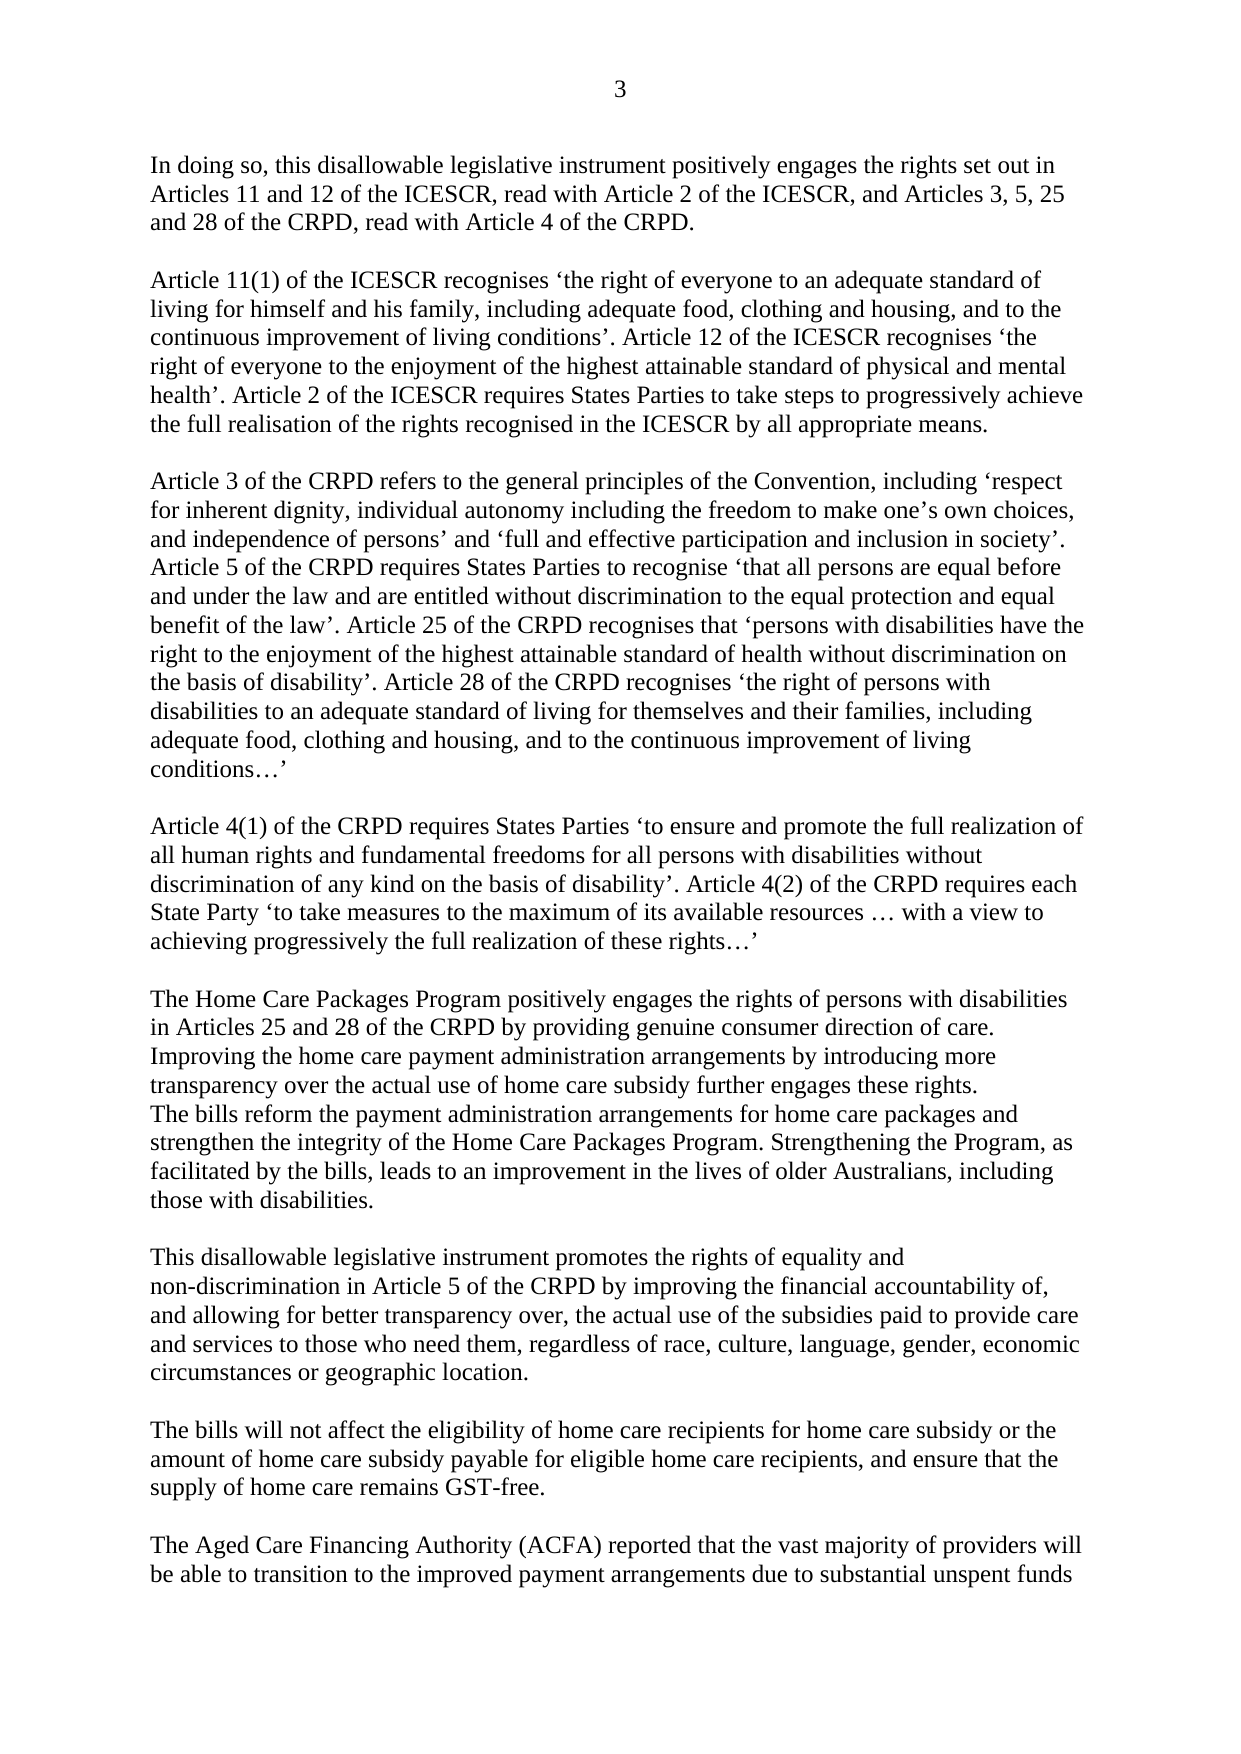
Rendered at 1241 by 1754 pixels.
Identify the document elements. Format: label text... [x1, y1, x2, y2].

text Article 11(1) of the ICESCR recognises ‘the right of everyone to an adequate standard of living for himself and his family, including adequate food, clothing and housing, and to the continuous improvement of living conditions’. Article 12 of the ICESCR recognises ‘the right of everyone to the enjoyment of the highest attainable standard of physical and mental health’. Article 2 of the ICESCR requires States Parties to take steps to progressively achieve the full realisation of the rights recognised in the ICESCR by all appropriate means. [150, 265, 1084, 437]
text In doing so, this disallowable legislative instrument positively engages the rights set out in Articles 11 and 12 of the ICESCR, read with Article 2 of the ICESCR, and Articles 3, 5, 25 and 28 of the CRPD, read with Article 4 of the CRPD. [150, 150, 1084, 236]
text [150, 1530, 1084, 1587]
text Article 3 of the CRPD refers to the general principles of the Convention, including ‘respect for inherent dignity, individual autonomy including the freedom to make one’s own choices, and independence of persons’ and ‘full and effective participation and inclusion in society’. Article 5 of the CRPD requires States Parties to recognise ‘that all persons are equal before and under the law and are entitled without discrimination to the equal protection and equal benefit of the law’. Article 25 of the CRPD recognises that ‘persons with disabilities have the right to the enjoyment of the highest attainable standard of health without discrimination on the basis of disability’. Article 28 of the CRPD recognises ‘the right of persons with disabilities to an adequate standard of living for themselves and their families, including adequate food, clothing and housing, and to the continuous improvement of living conditions…’ [150, 466, 1084, 782]
text This disallowable legislative instrument promotes the rights of equality and non-discrimination in Article 5 of the CRPD by improving the financial accountability of, and allowing for better transparency over, the actual use of the subsidies paid to provide care and services to those who need them, regardless of race, culture, language, gender, economic circumstances or geographic location. [150, 1242, 1084, 1386]
text Article 4(1) of the CRPD requires States Parties ‘to ensure and promote the full realization of all human rights and fundamental freedoms for all persons with disabilities without discrimination of any kind on the basis of disability’. Article 4(2) of the CRPD requires each State Party ‘to take measures to the maximum of its available resources … with a view to achieving progressively the full realization of these rights…’ [150, 811, 1084, 955]
text The bills reform the payment administration arrangements for home care packages and strengthen the integrity of the Home Care Packages Program. Strengthening the Program, as facilitated by the bills, leads to an improvement in the lives of older Australians, including those with disabilities. [150, 1099, 1084, 1214]
text The Home Care Packages Program positively engages the rights of persons with disabilities in Articles 25 and 28 of the CRPD by providing genuine consumer direction of care. Improving the home care payment administration arrangements by introducing more transparency over the actual use of home care subsidy further engages these rights. [150, 984, 1084, 1099]
text The bills will not affect the eligibility of home care recipients for home care subsidy or the amount of home care subsidy payable for eligible home care recipients, and ensure that the supply of home care remains GST-free. [150, 1415, 1084, 1501]
